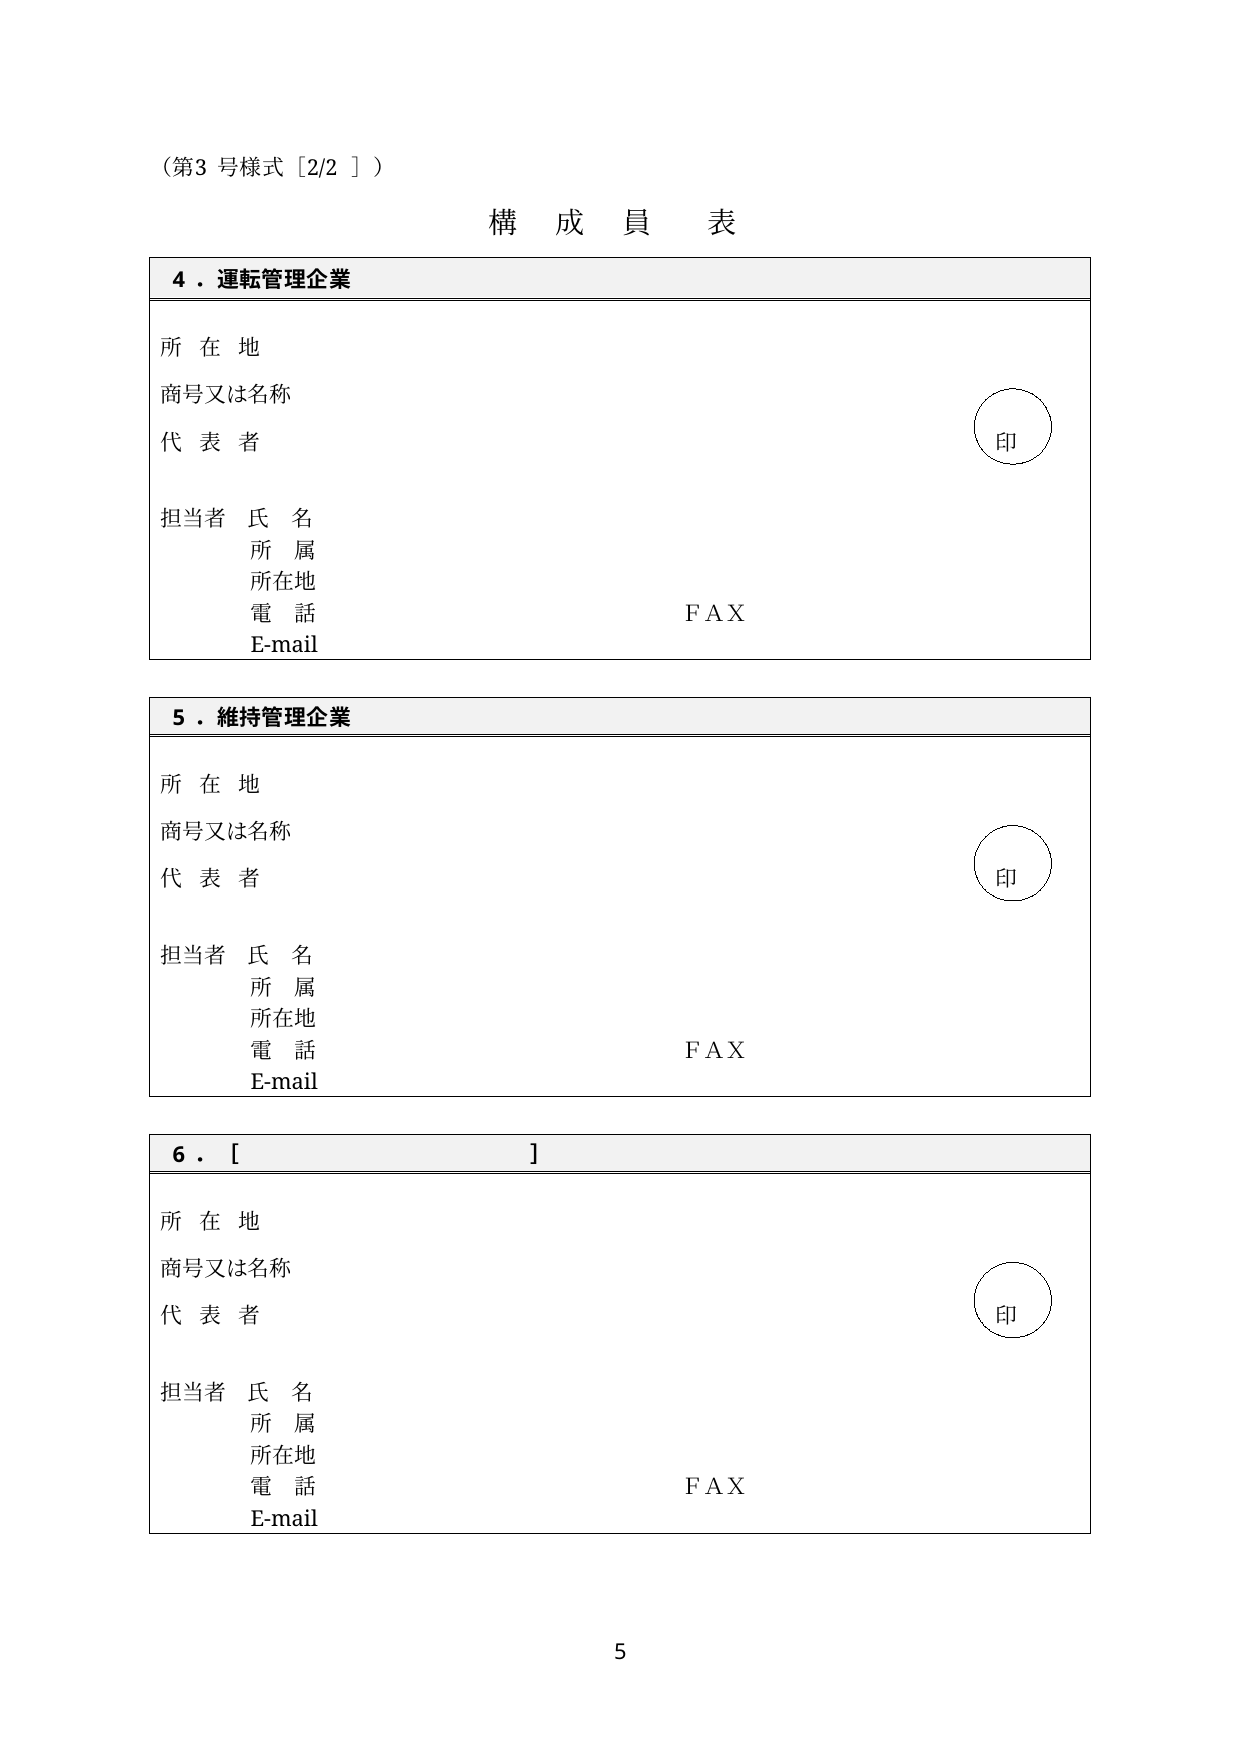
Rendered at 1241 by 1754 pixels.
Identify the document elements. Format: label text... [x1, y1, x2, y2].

table_header 5．維持管理企業 [150, 698, 1090, 734]
table_header 6．［ ］ [150, 1135, 1090, 1171]
table_cell 所在地 商号又は名称 代表者 印 担当者 氏 名 所 属 所在地 電 話 ＦＡＸ E-mail [150, 301, 1090, 659]
table_header 4．運転管理企業 [150, 258, 1090, 297]
table_cell 所在地 商号又は名称 代表者 印 担当者 氏 名 所 属 所在地 電 話 ＦＡＸ E-mail [150, 737, 1090, 1096]
text 構成員表 [150, 184, 1090, 257]
text （第3号様式［2/2］） [150, 148, 1090, 184]
table_cell 所在地 商号又は名称 代表者 印 担当者 氏 名 所 属 所在地 電 話 ＦＡＸ E-mail [150, 1174, 1090, 1533]
